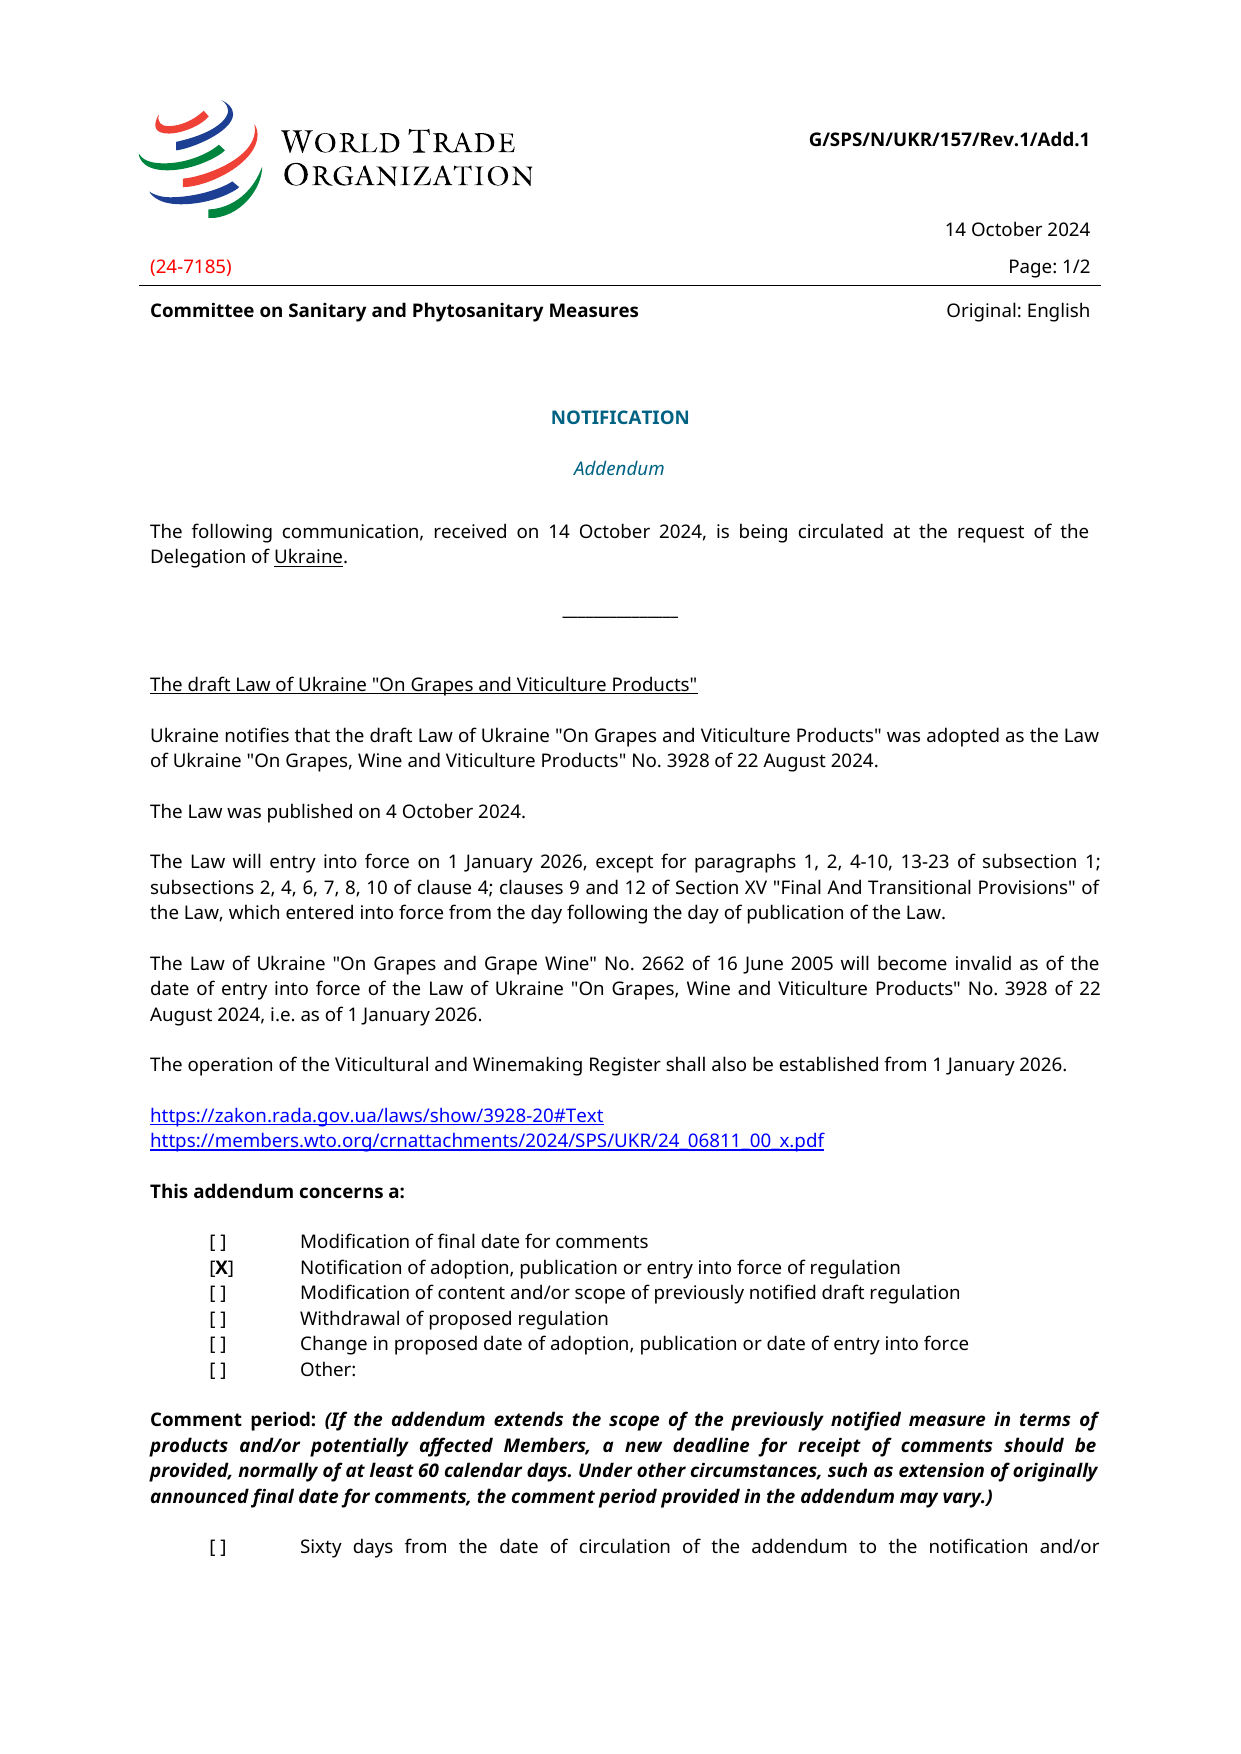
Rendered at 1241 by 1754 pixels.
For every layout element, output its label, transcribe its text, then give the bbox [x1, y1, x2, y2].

table_header The draft Law of Ukraine "On Grapes and Viticulture Products" [150, 671, 1113, 722]
table_cell [ ] Withdrawal of proposed regulation [150, 1305, 1113, 1331]
table_cell [ ] Change in proposed date of adoption, publication or date of entry into force [150, 1331, 1113, 1356]
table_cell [150, 1534, 1113, 1559]
title Addendum [150, 455, 1090, 481]
text _______________ [150, 595, 1090, 620]
table_cell Comment period: (If the addendum extends the scope of the previously notified measure in terms of products and/or potentially affected Members, a new deadline for receipt of comments should be provided, normally of at least 60 calendar days. Under other circumstances, such as extension of originally announced final date for comments, the comment period provided in the addendum may vary.) [150, 1407, 1113, 1534]
table_cell Ukraine notifies that the draft Law of Ukraine "On Grapes and Viticulture Products" was adopted as the Law of Ukraine "On Grapes, Wine and Viticulture Products" No. 3928 of 22 August 2024. The Law was published on 4 October 2024. The Law will entry into force on 1 January 2026, except for paragraphs 1, 2, 4-10, 13-23 of subsection 1; subsections 2, 4, 6, 7, 8, 10 of clause 4; clauses 9 and 12 of Section XV "Final And Transitional Provisions" of the Law, which entered into force from the day following the day of publication of the Law. The Law of Ukraine "On Grapes and Grape Wine" No. 2662 of 16 June 2005 will become invalid as of the date of entry into force of the Law of Ukraine "On Grapes, Wine and Viticulture Products" No. 3928 of 22 August 2024, i.e. as of 1 January 2026. The operation of the Viticultural and Winemaking Register shall also be established from 1 January 2026. https://zakon.rada.gov.ua/laws/show/3928-20#Text https://members.wto.org/crnattachments/2024/SPS/UKR/24_06811_00_x.pdf [150, 722, 1113, 1178]
table_cell [ ] Other: [150, 1356, 1113, 1407]
table_cell [ ] Modification of final date for comments [150, 1229, 1113, 1254]
table_cell [X] Notification of adoption, publication or entry into force of regulation [150, 1254, 1113, 1280]
table_cell This addendum concerns a: [150, 1178, 1113, 1229]
text The following communication, received on 14 October 2024, is being circulated at the request of the Delegation of Ukraine. [150, 518, 1090, 569]
table_cell [ ] Modification of content and/or scope of previously notified draft regulation [150, 1280, 1113, 1305]
title NOTIFICATION [150, 405, 1090, 430]
